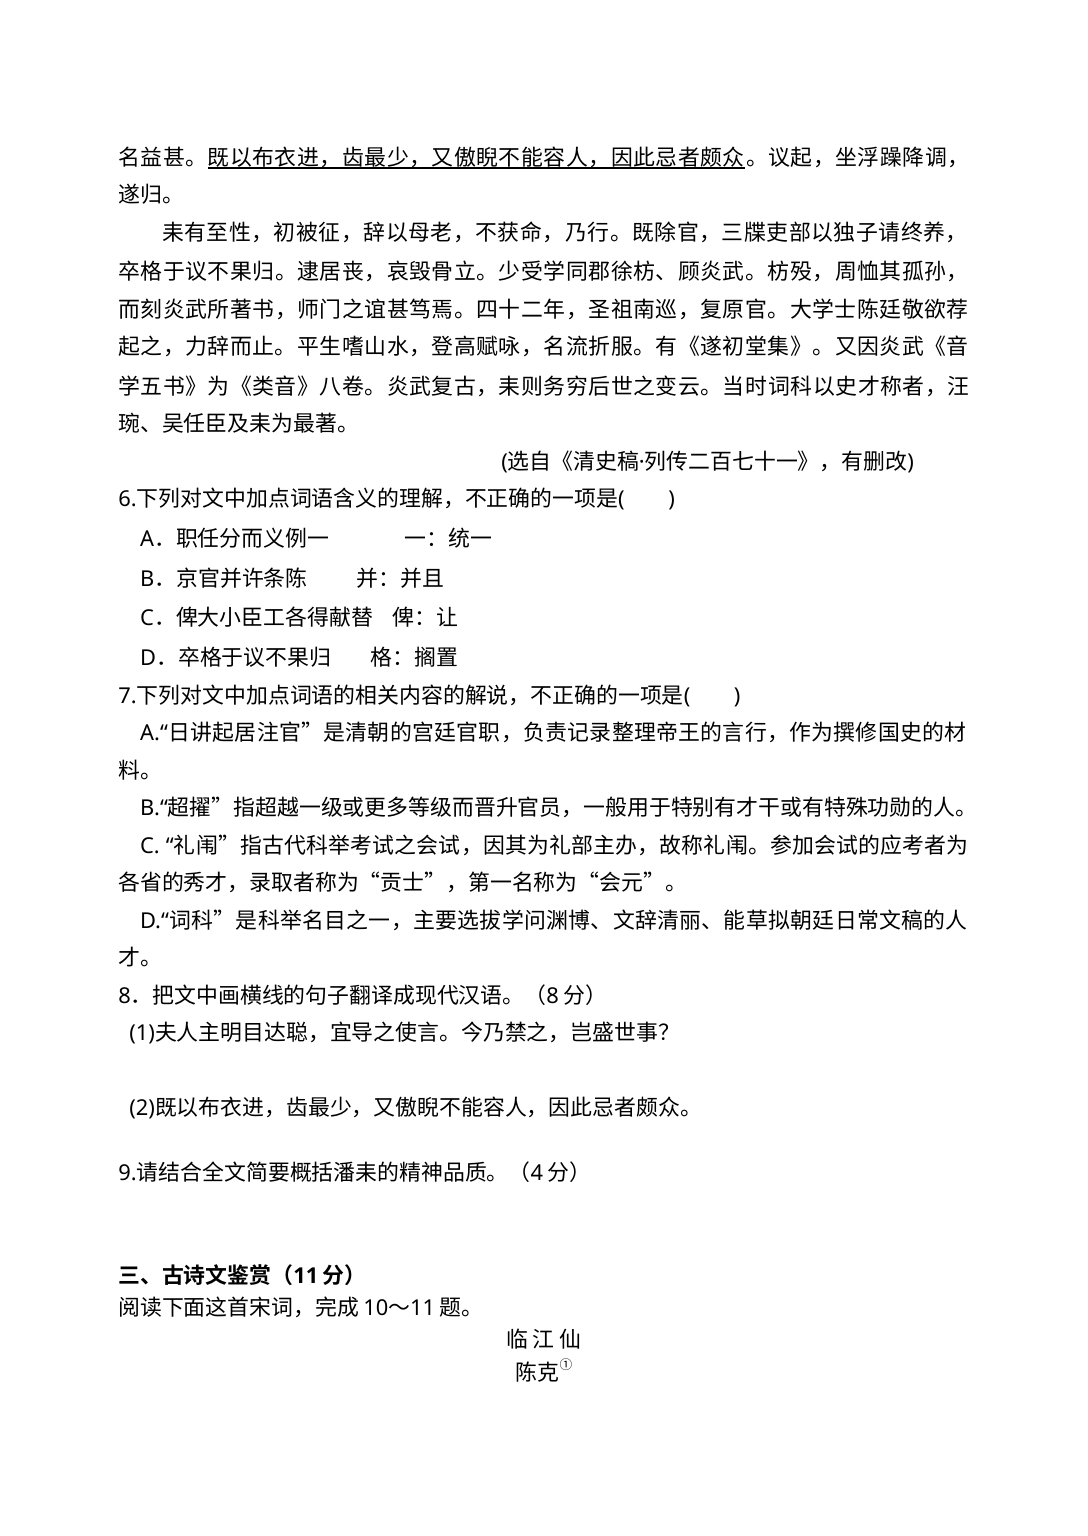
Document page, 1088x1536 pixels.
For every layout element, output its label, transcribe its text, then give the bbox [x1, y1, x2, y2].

text A．职任分而义例一 一：统一 [118, 513, 969, 553]
text 阅读下面这首宋词，完成10～11题。 [118, 1289, 969, 1322]
text D．卒格于议不果归 格：搁置 [118, 632, 969, 672]
text 三、古诗文鉴赏（11分） [118, 1252, 969, 1289]
text D.“词科”是科举名目之一，主要选拔学问渊博、文辞清丽、能草拟朝廷日常文稿的人才。 [118, 897, 969, 972]
text (2)既以布衣进，齿最少，又傲睨不能容人，因此忌者颇众。 [118, 1084, 969, 1122]
text 8．把文中画横线的句子翻译成现代汉语。（8分） [118, 972, 969, 1009]
text A.“日讲起居注官”是清朝的宫廷官职，负责记录整理帝王的言行，作为撰修国史的材料。 [118, 709, 969, 784]
text C. “礼闱”指古代科举考试之会试，因其为礼部主办，故称礼闱。参加会试的应考者为各省的秀才，录取者称为“贡士”，第一名称为“会元”。 [118, 822, 969, 897]
text 6.下列对文中加点词语含义的理解，不正确的一项是( ) [118, 476, 969, 513]
text (选自《清史稿·列传二百七十一》，有删改) [118, 438, 969, 476]
text B．京官并许条陈 并：并且 [118, 553, 969, 592]
text 7.下列对文中加点词语的相关内容的解说，不正确的一项是( ) [118, 672, 969, 709]
text 临 江 仙 [118, 1322, 969, 1354]
text 耒有至性，初被征，辞以母老，不获命，乃行。既除官，三牒吏部以独子请终养，卒格于议不果归。逮居丧，哀毁骨立。少受学同郡徐枋、顾炎武。枋殁，周恤其孤孙，而刻炎武所著书，师门之谊甚笃焉。四十二年，圣祖南巡，复原官。大学士陈廷敬欲荐起之，力辞而止。平生嗜山水，登高赋咏，名流折服。有《遂初堂集》。又因炎武《音学五书》为《类音》八卷。炎武复古，耒则务穷后世之变云。当时词科以史才称者，汪琬、吴任臣及耒为最著。 [118, 209, 969, 438]
text C．俾大小臣工各得献替 俾：让 [118, 592, 969, 632]
text (1)夫人主明目达聪，宜导之使言。今乃禁之，岂盛世事？ [118, 1009, 969, 1047]
text 陈克① [118, 1354, 969, 1387]
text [118, 134, 969, 209]
text 9.请结合全文简要概括潘耒的精神品质。（4分） [118, 1154, 969, 1187]
text B.“超擢”指超越一级或更多等级而晋升官员，一般用于特别有才干或有特殊功勋的人。 [118, 784, 969, 822]
